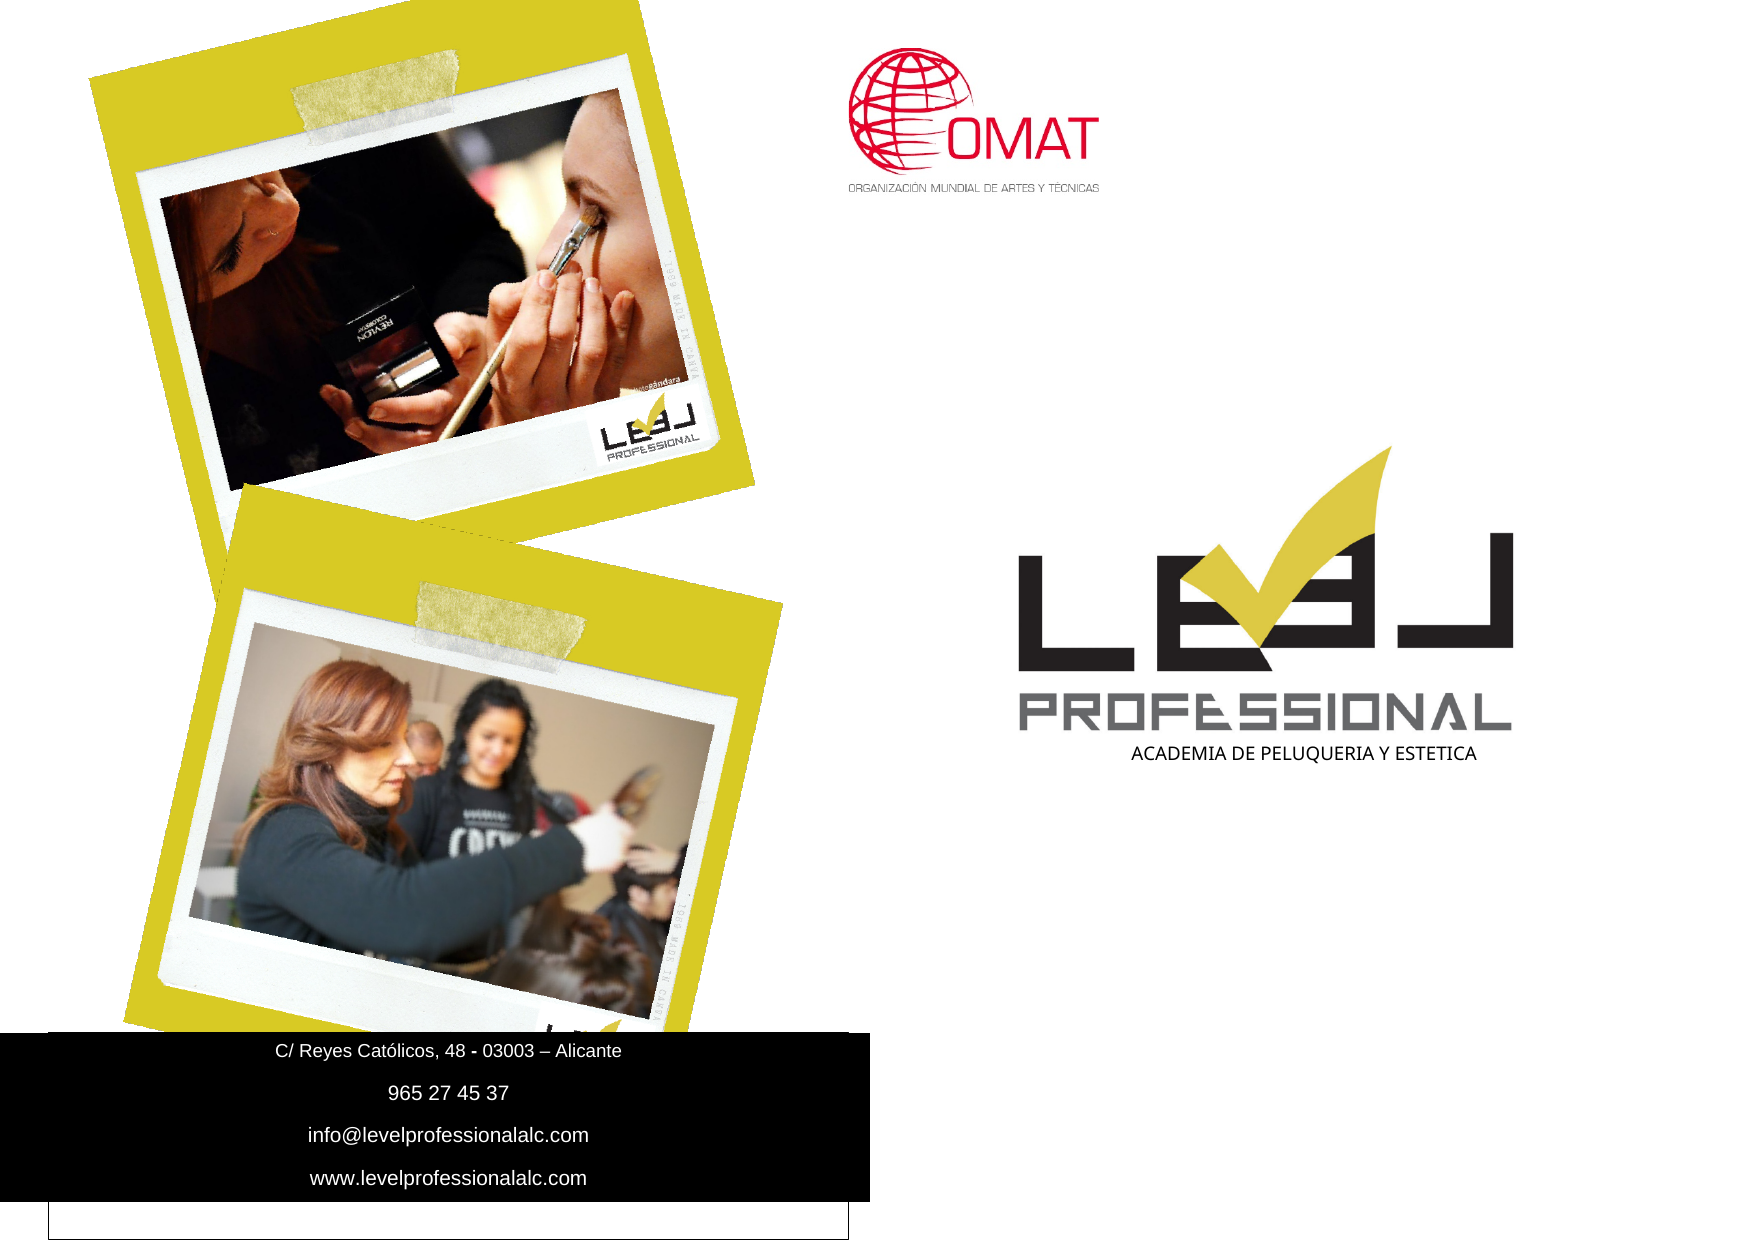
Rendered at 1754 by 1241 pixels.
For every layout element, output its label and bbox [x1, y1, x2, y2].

picture [89, 0, 783, 1032]
picture [848, 48, 1099, 196]
picture [862, 217, 1668, 1023]
